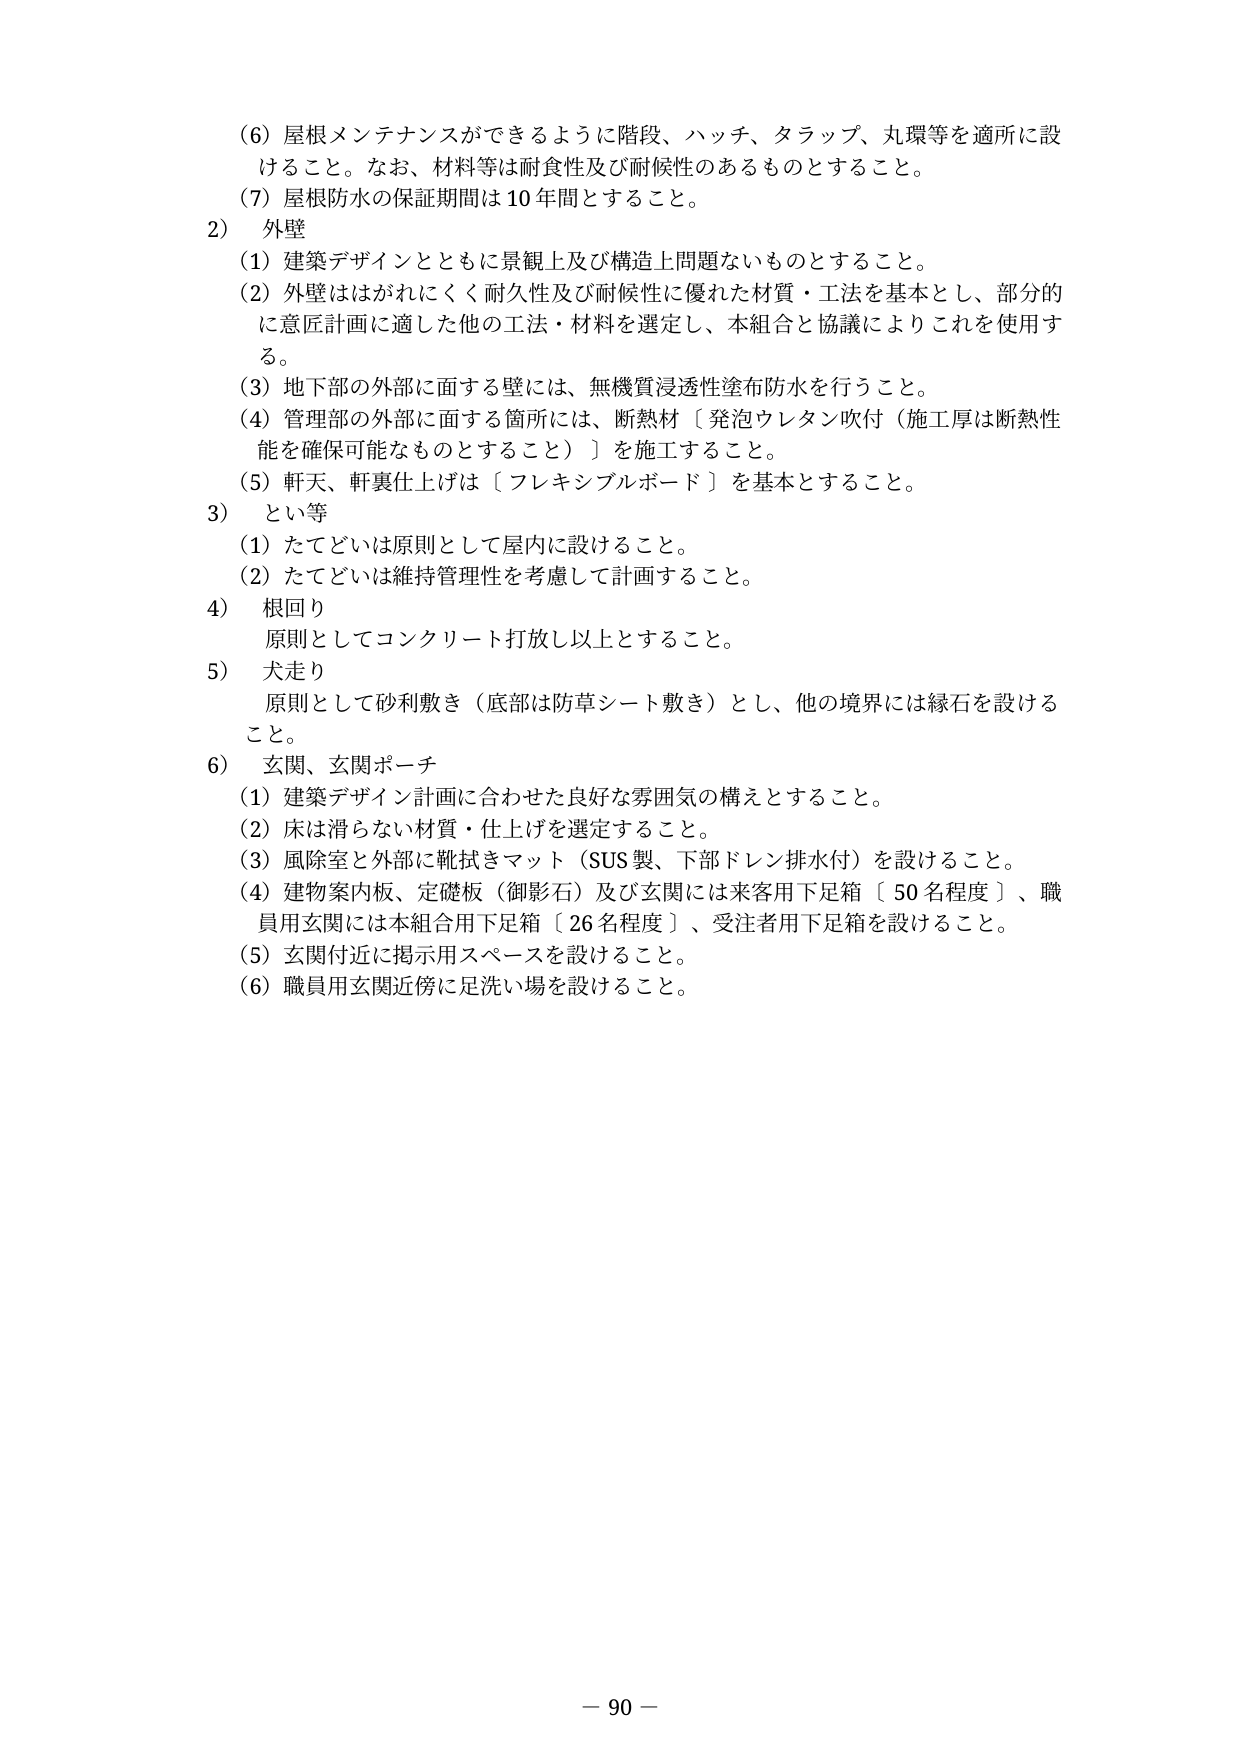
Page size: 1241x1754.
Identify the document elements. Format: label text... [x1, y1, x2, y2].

subtitle 玄関付近に掲示用スペースを設けること。 [227, 938, 1063, 969]
subtitle 建築デザインとともに景観上及び構造上問題ないものとすること。 [227, 244, 1063, 276]
subtitle 建築デザイン計画に合わせた良好な雰囲気の構えとすること。 [227, 780, 1063, 812]
subtitle 床は滑らない材質・仕上げを選定すること。 [227, 812, 1063, 843]
subtitle 地下部の外部に面する壁には、無機質浸透性塗布防水を行うこと。 [227, 370, 1063, 402]
subtitle 管理部の外部に面する箇所には、断熱材〔 発泡ウレタン吹付（施工厚は断熱性能を確保可能なものとすること） 〕を施工すること。 [227, 402, 1063, 465]
subtitle 外壁 [207, 213, 1063, 244]
subtitle 軒天、軒裏仕上げは〔 フレキシブルボード 〕を基本とすること。 [227, 465, 1063, 496]
subtitle とい等 [207, 496, 1063, 528]
subtitle 根回り [207, 591, 1063, 623]
subtitle 玄関、玄関ポーチ [207, 749, 1063, 780]
subtitle 屋根メンテナンスができるように階段、ハッチ、タラップ、丸環等を適所に設けること。なお、材料等は耐食性及び耐候性のあるものとすること。 [227, 118, 1063, 181]
text 原則として砂利敷き（底部は防草シート敷き）とし、他の境界には縁石を設けること。 [243, 686, 1063, 749]
subtitle 風除室と外部に靴拭きマット（SUS製、下部ドレン排水付）を設けること。 [227, 843, 1063, 875]
subtitle 建物案内板、定礎板（御影石）及び玄関には来客用下足箱〔 50名程度 〕、職員用玄関には本組合用下足箱〔 26名程度 〕、受注者用下足箱を設けること。 [227, 875, 1063, 938]
subtitle 屋根防水の保証期間は10年間とすること。 [227, 181, 1063, 213]
subtitle たてどいは原則として屋内に設けること。 [227, 528, 1063, 559]
text 原則としてコンクリート打放し以上とすること。 [243, 623, 1063, 654]
subtitle 犬走り [207, 654, 1063, 686]
subtitle 外壁ははがれにくく耐久性及び耐候性に優れた材質・工法を基本とし、部分的に意匠計画に適した他の工法・材料を選定し、本組合と協議によりこれを使用する。 [227, 276, 1063, 370]
subtitle たてどいは維持管理性を考慮して計画すること。 [227, 559, 1063, 591]
subtitle 職員用玄関近傍に足洗い場を設けること。 [227, 969, 1063, 1001]
